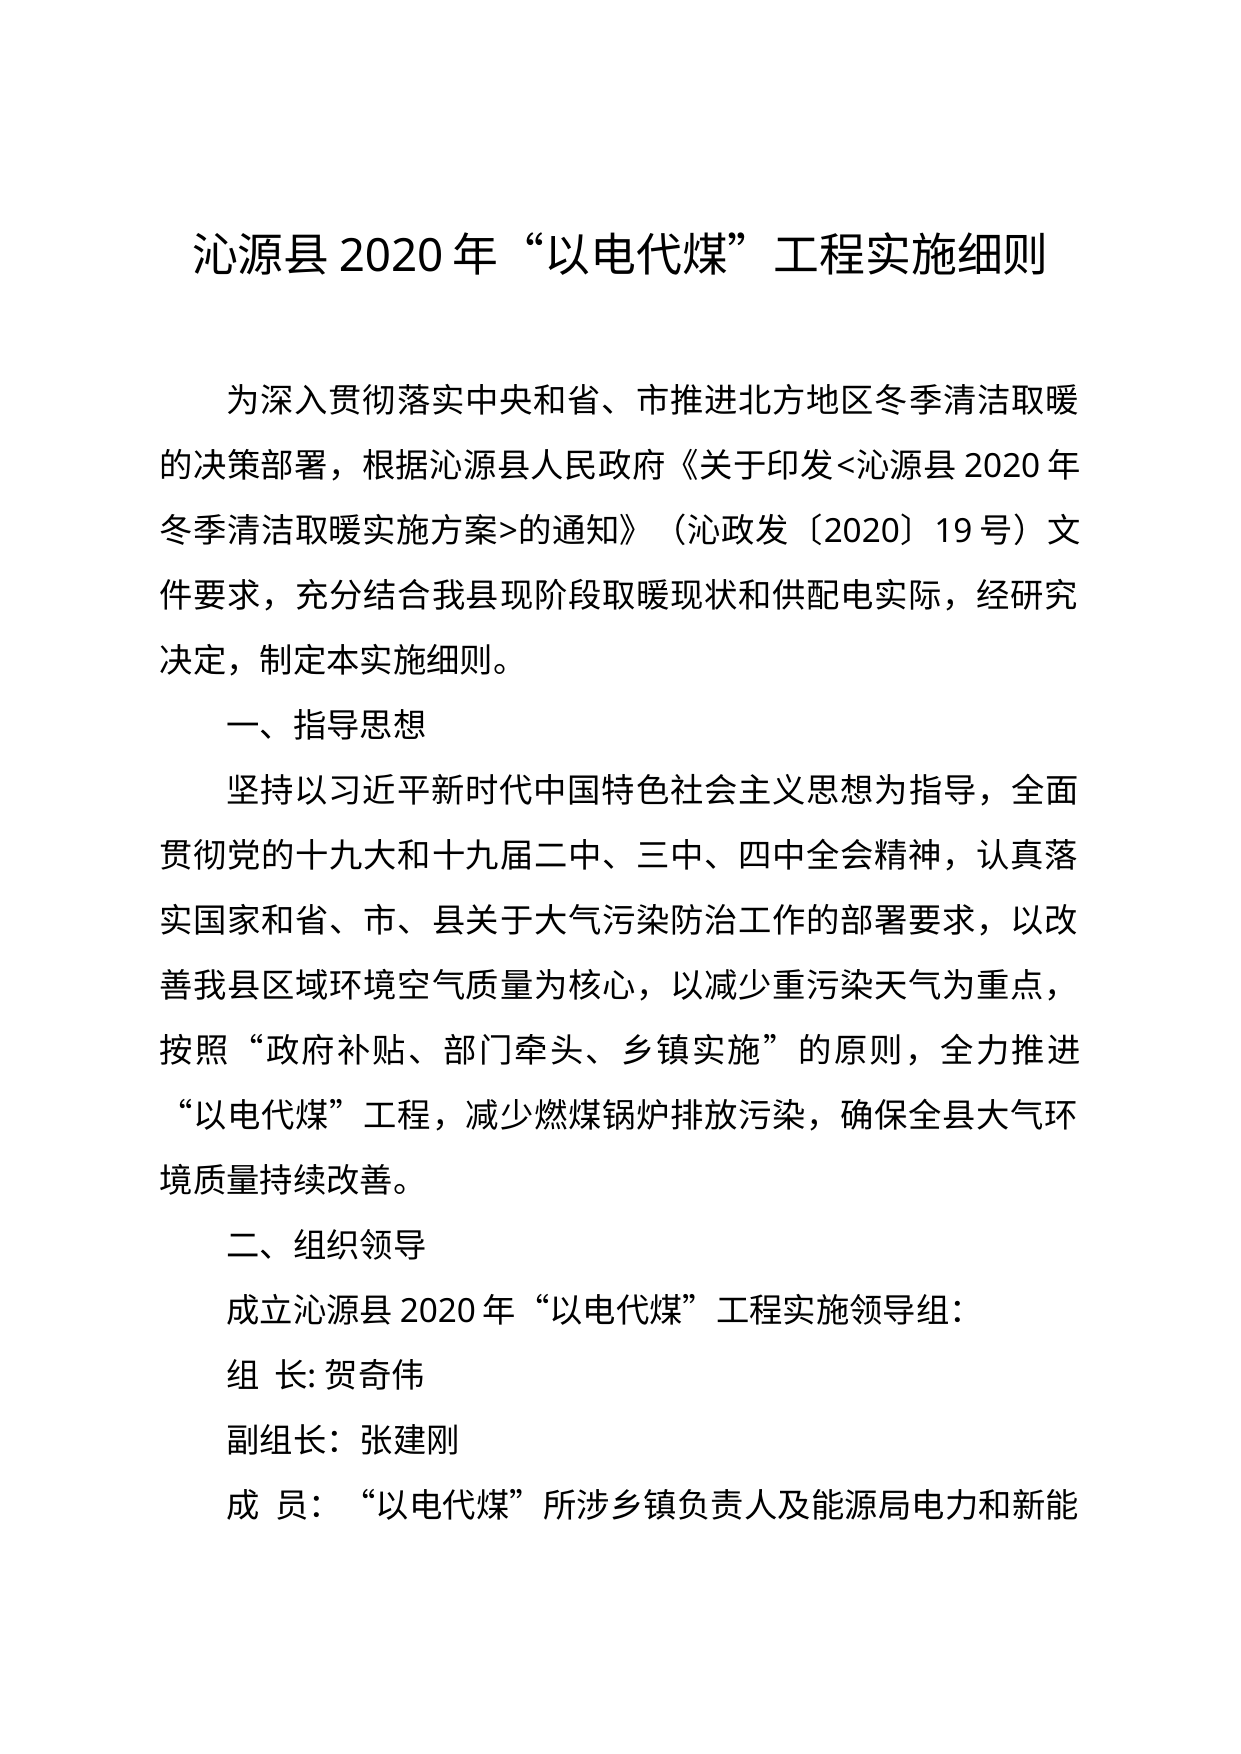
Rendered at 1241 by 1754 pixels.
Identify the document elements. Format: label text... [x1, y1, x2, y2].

text 为深入贯彻落实中央和省、市推进北方地区冬季清洁取暖的决策部署，根据沁源县人民政府《关于印发<沁源县2020年冬季清洁取暖实施方案>的通知》（沁政发〔2020〕19号）文件要求，充分结合我县现阶段取暖现状和供配电实际，经研究决定，制定本实施细则。 [159, 366, 1081, 691]
text 二、组织领导 [159, 1211, 1081, 1276]
text 副组长：张建刚 [159, 1406, 1081, 1471]
text 成立沁源县2020年“以电代煤”工程实施领导组： [159, 1276, 1081, 1341]
text 沁源县2020年“以电代煤”工程实施细则 [159, 203, 1081, 301]
text 坚持以习近平新时代中国特色社会主义思想为指导，全面贯彻党的十九大和十九届二中、三中、四中全会精神，认真落实国家和省、市、县关于大气污染防治工作的部署要求，以改善我县区域环境空气质量为核心，以减少重污染天气为重点，按照“政府补贴、部门牵头、乡镇实施”的原则，全力推进“以电代煤”工程，减少燃煤锅炉排放污染，确保全县大气环境质量持续改善。 [159, 756, 1081, 1211]
text 组 长: 贺奇伟 [159, 1341, 1081, 1406]
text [159, 1471, 1081, 1536]
text 一、指导思想 [159, 691, 1081, 756]
